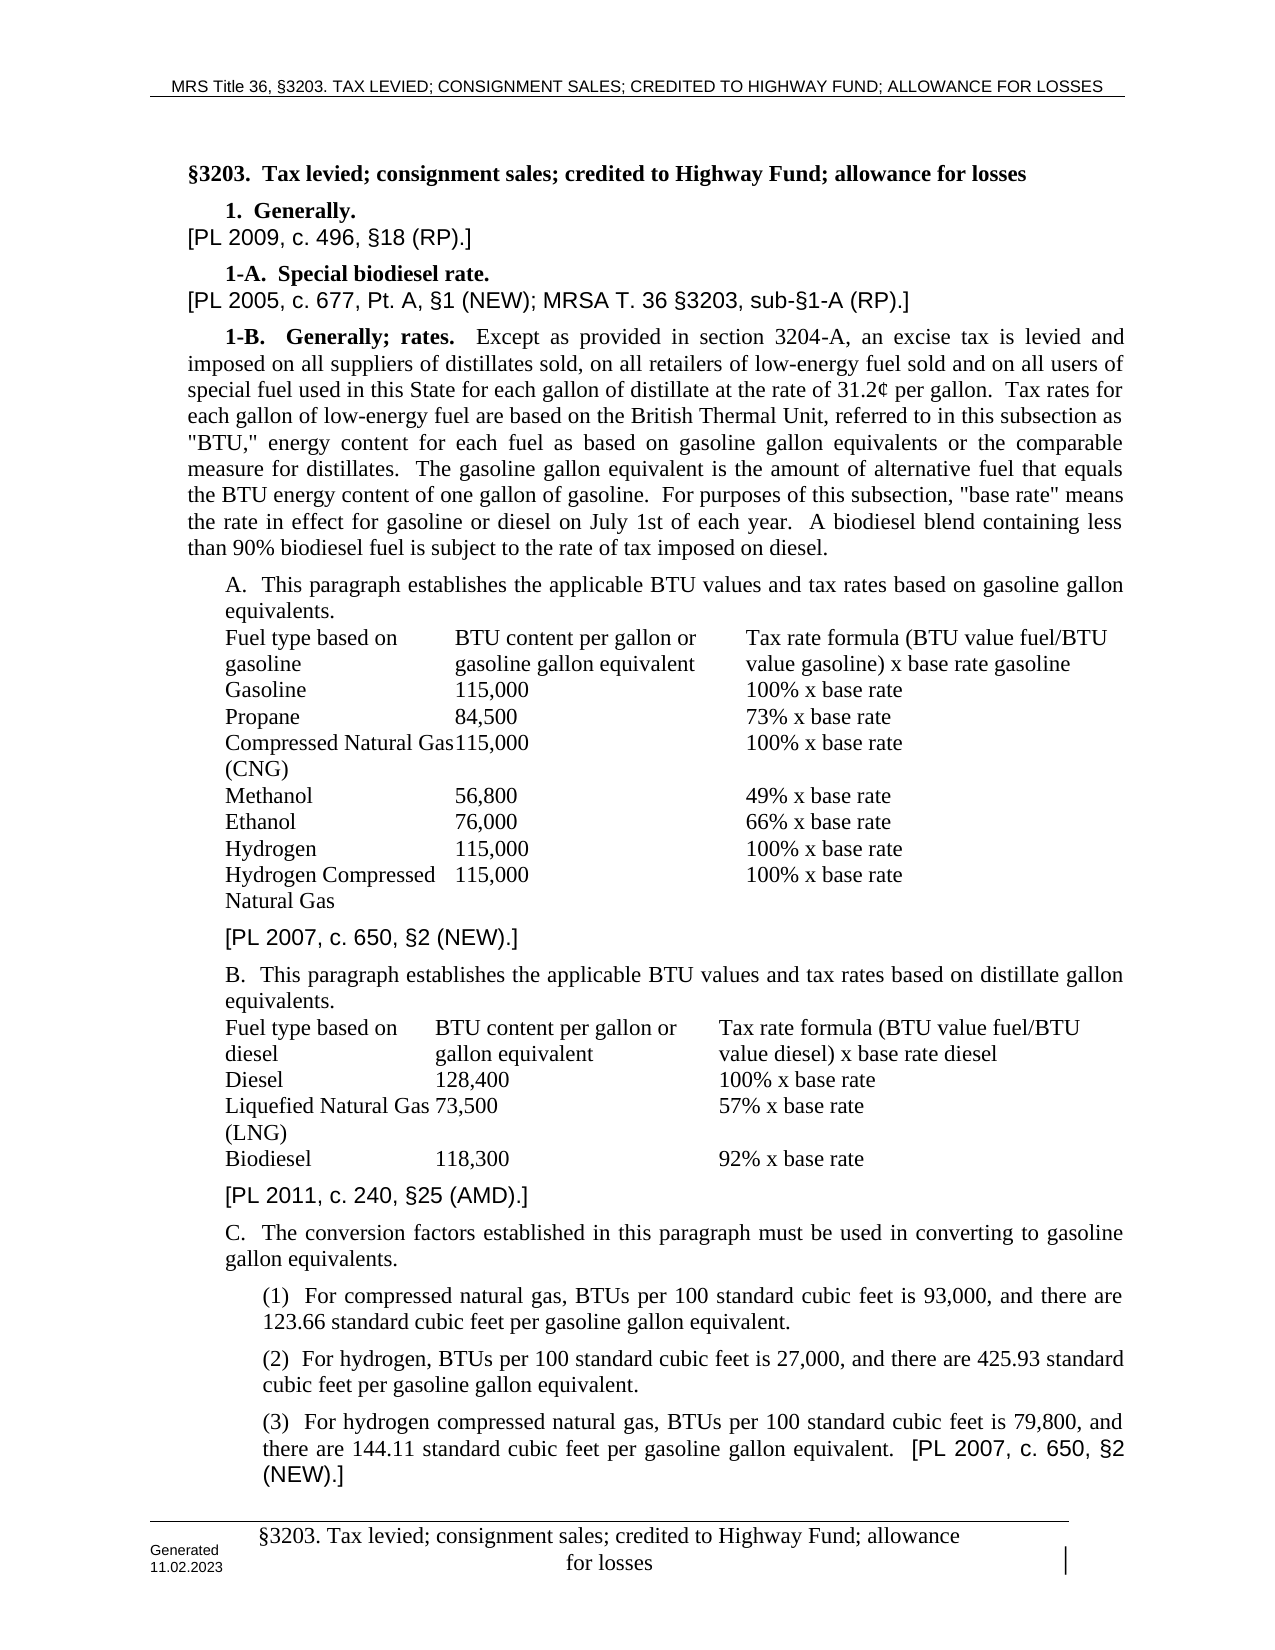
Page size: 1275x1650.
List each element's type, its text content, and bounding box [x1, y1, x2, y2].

table_header BTU content per gallon or gallon equivalent [435, 1014, 718, 1066]
text (2) For hydrogen, BTUs per 100 standard cubic feet is 27,000, and there are 425.93 standard cubic feet per gasoline gallon equivalent. [262, 1345, 1125, 1398]
table_cell 56,800 [455, 782, 746, 808]
table_cell 73,500 [435, 1093, 718, 1145]
table_cell 92% x base rate [719, 1145, 1125, 1172]
table_cell 76,000 [455, 808, 746, 834]
table_cell 115,000 [455, 676, 746, 703]
text [PL 2009, c. 496, §18 (RP).] [187, 223, 1125, 250]
text (1) For compressed natural gas, BTUs per 100 standard cubic feet is 93,000, and there are 123.66 standard cubic feet per gasoline gallon equivalent. [262, 1282, 1125, 1335]
text A. This paragraph establishes the applicable BTU values and tax rates based on gasoline gallon equivalents. [225, 571, 1125, 624]
table_cell 73% x base rate [746, 703, 1123, 729]
table_header Fuel type based on gasoline [225, 624, 454, 676]
text B. This paragraph establishes the applicable BTU values and tax rates based on distillate gallon equivalents. [225, 961, 1125, 1013]
table_header Tax rate formula (BTU value fuel/BTU value diesel) x base rate diesel [719, 1014, 1125, 1066]
text [PL 2005, c. 677, Pt. A, §1 (NEW); MRSA T. 36 §3203, sub-§1-A (RP).] [187, 287, 1125, 313]
table_header Tax rate formula (BTU value fuel/BTU value gasoline) x base rate gasoline [746, 624, 1123, 676]
table_cell 84,500 [455, 703, 746, 729]
table_header BTU content per gallon or gasoline gallon equivalent [455, 624, 746, 676]
table_cell Diesel [225, 1066, 435, 1093]
text 1. Generally. [187, 197, 1125, 223]
table_header Fuel type based on diesel [225, 1014, 435, 1066]
table_cell 100% x base rate [746, 729, 1123, 782]
table_cell 57% x base rate [719, 1093, 1125, 1145]
text 1-A. Special biodiesel rate. [187, 260, 1125, 287]
table_cell Biodiesel [225, 1145, 435, 1172]
table_cell 115,000 [455, 861, 746, 914]
table_cell Liquefied Natural Gas (LNG) [225, 1093, 435, 1145]
text (3) For hydrogen compressed natural gas, BTUs per 100 standard cubic feet is 79,800, and there are 144.11 standard cubic feet per gasoline gallon equivalent. [PL 2007, c. 650, §2 (NEW).] [262, 1408, 1125, 1487]
text [PL 2007, c. 650, §2 (NEW).] [225, 924, 1125, 950]
text C. The conversion factors established in this paragraph must be used in converting to gasoline gallon equivalents. [225, 1219, 1125, 1272]
table_cell 118,300 [435, 1145, 718, 1172]
text §3203. Tax levied; consignment sales; credited to Highway Fund; allowance for losses [187, 160, 1125, 187]
text 1-B. Generally; rates. Except as provided in section 3204‑A, an excise tax is levied and imposed on all suppliers of distillates sold, on all retailers of low-energy fuel sold and on all users of special fuel used in this State for each gallon of distillate at the rate of 31.2¢ per gallon. Tax rates for each gallon of low-energy fuel are based on the British Thermal Unit, referred to in this subsection as "BTU," energy content for each fuel as based on gasoline gallon equivalents or the comparable measure for distillates. The gasoline gallon equivalent is the amount of alternative fuel that equals the BTU energy content of one gallon of gasoline. For purposes of this subsection, "base rate" means the rate in effect for gasoline or diesel on July 1st of each year. A biodiesel blend containing less than 90% biodiesel fuel is subject to the rate of tax imposed on diesel. [187, 323, 1125, 561]
table_cell 100% x base rate [746, 861, 1123, 914]
table_cell 100% x base rate [719, 1066, 1125, 1093]
table_cell 115,000 [455, 729, 746, 782]
table_cell Propane [225, 703, 454, 729]
table_cell 49% x base rate [746, 782, 1123, 808]
table_cell 100% x base rate [746, 676, 1123, 703]
table_cell Hydrogen [225, 835, 454, 861]
table_cell 100% x base rate [746, 835, 1123, 861]
table_cell Gasoline [225, 676, 454, 703]
table_cell Hydrogen Compressed Natural Gas [225, 861, 454, 914]
table_cell 115,000 [455, 835, 746, 861]
table_cell 66% x base rate [746, 808, 1123, 834]
table_cell 128,400 [435, 1066, 718, 1093]
table_cell Compressed Natural Gas (CNG) [225, 729, 454, 782]
text [PL 2011, c. 240, §25 (AMD).] [225, 1182, 1125, 1208]
table_cell Methanol [225, 782, 454, 808]
table_cell Ethanol [225, 808, 454, 834]
